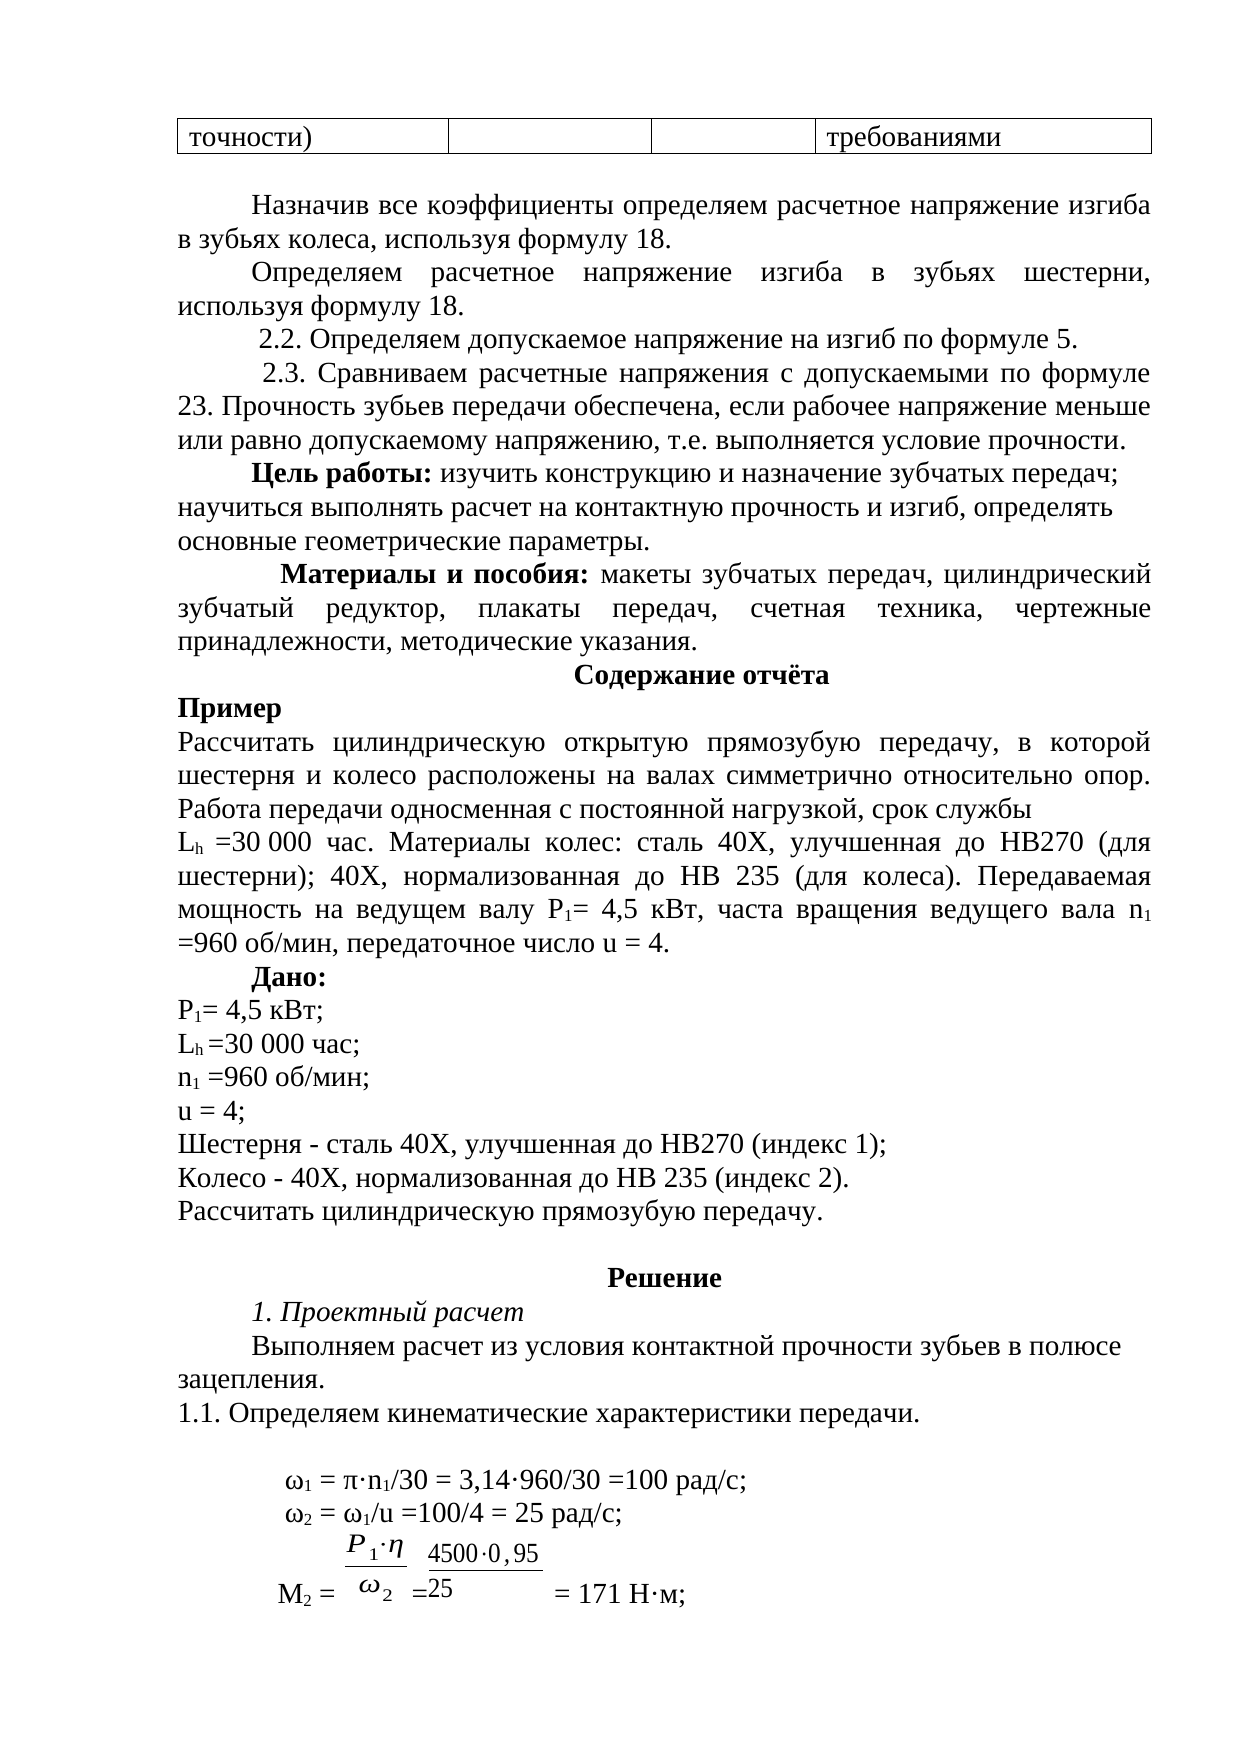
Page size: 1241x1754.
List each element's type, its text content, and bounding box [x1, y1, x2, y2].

text Дано: [177, 959, 1152, 992]
text Материалы и пособия: макеты зубчатых передач, цилиндрический зубчатый редуктор, плакаты передач, счетная техника, чертежные принадлежности, методические указания. [177, 556, 1152, 657]
text Содержание отчёта [177, 657, 1152, 690]
text Пример [177, 690, 1152, 724]
table_cell 4 [652, 119, 815, 153]
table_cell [816, 119, 1151, 153]
text 1.1. Определяем кинематические характеристики передачи. [177, 1395, 1152, 1428]
text Цель работы: изучить конструкцию и назначение зубчатых передач; научиться выполнять расчет на контактную прочность и изгиб, определять основные геометрические параметры. [177, 456, 1152, 556]
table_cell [178, 119, 448, 153]
text Lh =30 000 час; [177, 1026, 1152, 1059]
text Назначив все коэффициенты определяем расчетное напряжение изгиба в зубьях колеса, используя формулу 18. [177, 187, 1152, 254]
text 1. Проектный расчет [177, 1294, 1152, 1328]
text 2.3. Сравниваем расчетные напряжения с допускаемыми по формуле 23. Прочность зубьев передачи обеспечена, если рабочее напряжение меньше или равно допускаемому напряжению, т.е. выполняется условие прочности. [177, 355, 1152, 456]
text Решение [177, 1261, 1152, 1294]
text Р1= 4,5 кВт; [177, 992, 1152, 1026]
table_cell 2 [449, 119, 651, 153]
text Рассчитать цилиндрическую прямозубую передачу. [177, 1193, 1152, 1227]
text ω1 = π·n1/30 = 3,14·960/30 =100 рад/с; [177, 1462, 1152, 1495]
text n1 =960 об/мин; [177, 1059, 1152, 1093]
text Колесо - 40Х, нормализованная до НВ 235 (индекс 2). [177, 1160, 1152, 1193]
text Шестерня - сталь 40Х, улучшенная до НВ270 (индекс 1); [177, 1126, 1152, 1160]
text u = 4; [177, 1093, 1152, 1126]
text 2.2. Определяем допускаемое напряжение на изгиб по формуле 5. [177, 321, 1152, 355]
text Выполняем расчет из условия контактной прочности зубьев в полюсе зацепления. [177, 1328, 1152, 1395]
text Рассчитать цилиндрическую открытую прямозубую передачу, в которой шестерня и колесо расположены на валах симметрично относительно опор. Работа передачи односменная с постоянной нагрузкой, срок службы [177, 724, 1152, 824]
text ω2 = ω1/u =100/4 = 25 рад/с; [177, 1495, 1152, 1529]
text М2 = = = 171 Н·м; [177, 1529, 1152, 1610]
text Lh =30 000 час. Материалы колес: сталь 40Х, улучшенная до НВ270 (для шестерни); 40Х, нормализованная до НВ 235 (для колеса). Передаваемая мощность на ведущем валу Р1= 4,5 кВт, часта вращения ведущего вала n1 =960 об/мин, передаточное число u = 4. [177, 824, 1152, 959]
text Определяем расчетное напряжение изгиба в зубьях шестерни, используя формулу 18. [177, 254, 1152, 321]
